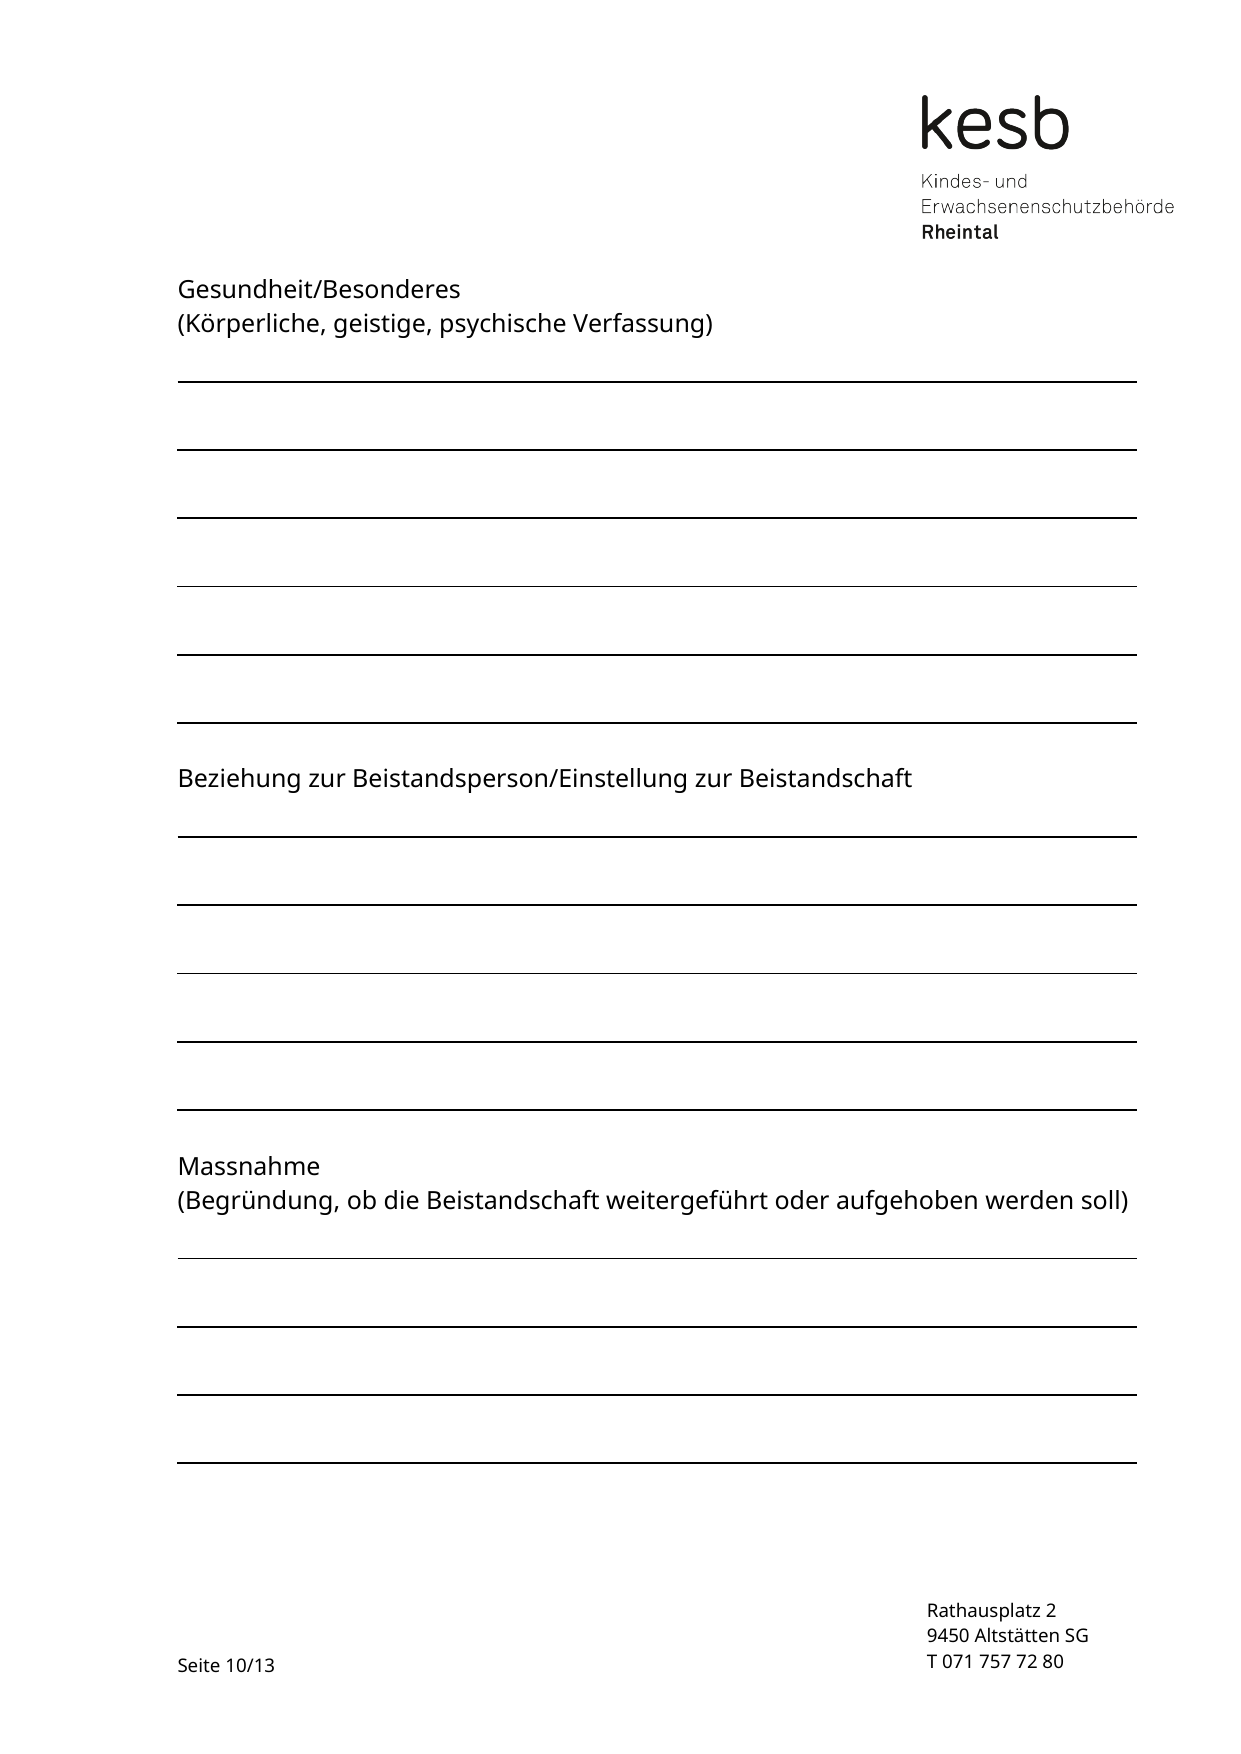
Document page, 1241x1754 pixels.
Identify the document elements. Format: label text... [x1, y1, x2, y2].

text Massnahme [177, 1148, 1152, 1182]
text (Begründung, ob die Beistandschaft weitergeführt oder aufgehoben werden soll) [177, 1182, 1152, 1216]
text Beziehung zur Beistandsperson/Einstellung zur Beistandschaft [177, 761, 1152, 795]
picture [898, 76, 1197, 257]
text Gesundheit/Besonderes [177, 272, 1152, 306]
text weitere Bemerkungen [177, 1229, 1152, 1467]
text (Körperliche, geistige, psychische Verfassung) [177, 306, 1152, 340]
